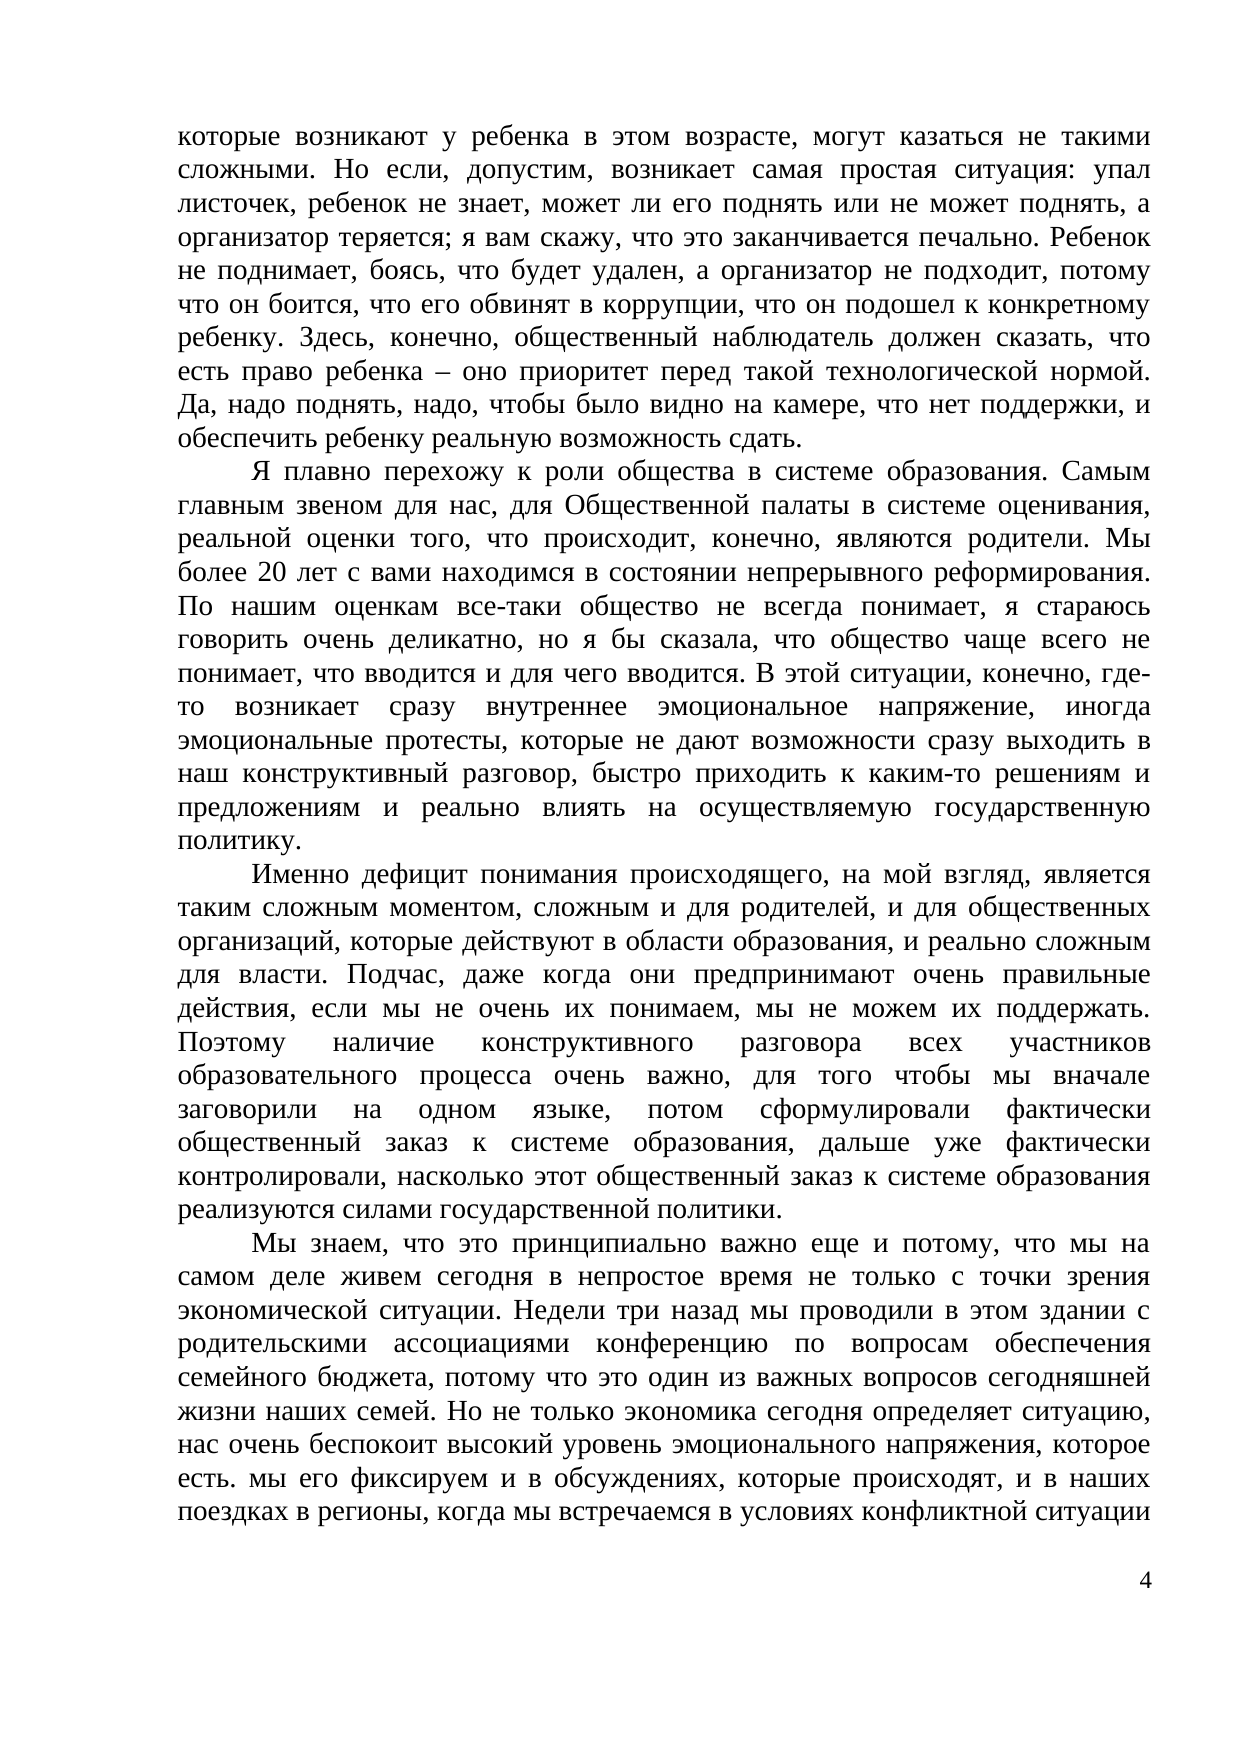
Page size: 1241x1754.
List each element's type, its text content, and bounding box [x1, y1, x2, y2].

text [177, 1225, 1152, 1527]
text Именно дефицит понимания происходящего, на мой взгляд, является таким сложным моментом, сложным и для родителей, и для общественных организаций, которые действуют в области образования, и реально сложным для власти. Подчас, даже когда они предпринимают очень правильные действия, если мы не очень их понимаем, мы не можем их поддержать. Поэтому наличие конструктивного разговора всех участников образовательного процесса очень важно, для того чтобы мы вначале заговорили на одном языке, потом сформулировали фактически общественный заказ к системе образования, дальше уже фактически контролировали, насколько этот общественный заказ к системе образования реализуются силами государственной политики. [177, 856, 1152, 1225]
text Я плавно перехожу к роли общества в системе образования. Самым главным звеном для нас, для Общественной палаты в системе оценивания, реальной оценки того, что происходит, конечно, являются родители. Мы более 20 лет с вами находимся в состоянии непрерывного реформирования. По нашим оценкам все-таки общество не всегда понимает, я стараюсь говорить очень деликатно, но я бы сказала, что общество чаще всего не понимает, что вводится и для чего вводится. В этой ситуации, конечно, где-то возникает сразу внутреннее эмоциональное напряжение, иногда эмоциональные протесты, которые не дают возможности сразу выходить в наш конструктивный разговор, быстро приходить к каким-то решениям и предложениям и реально влиять на осуществляемую государственную политику. [177, 453, 1152, 856]
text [177, 118, 1152, 453]
